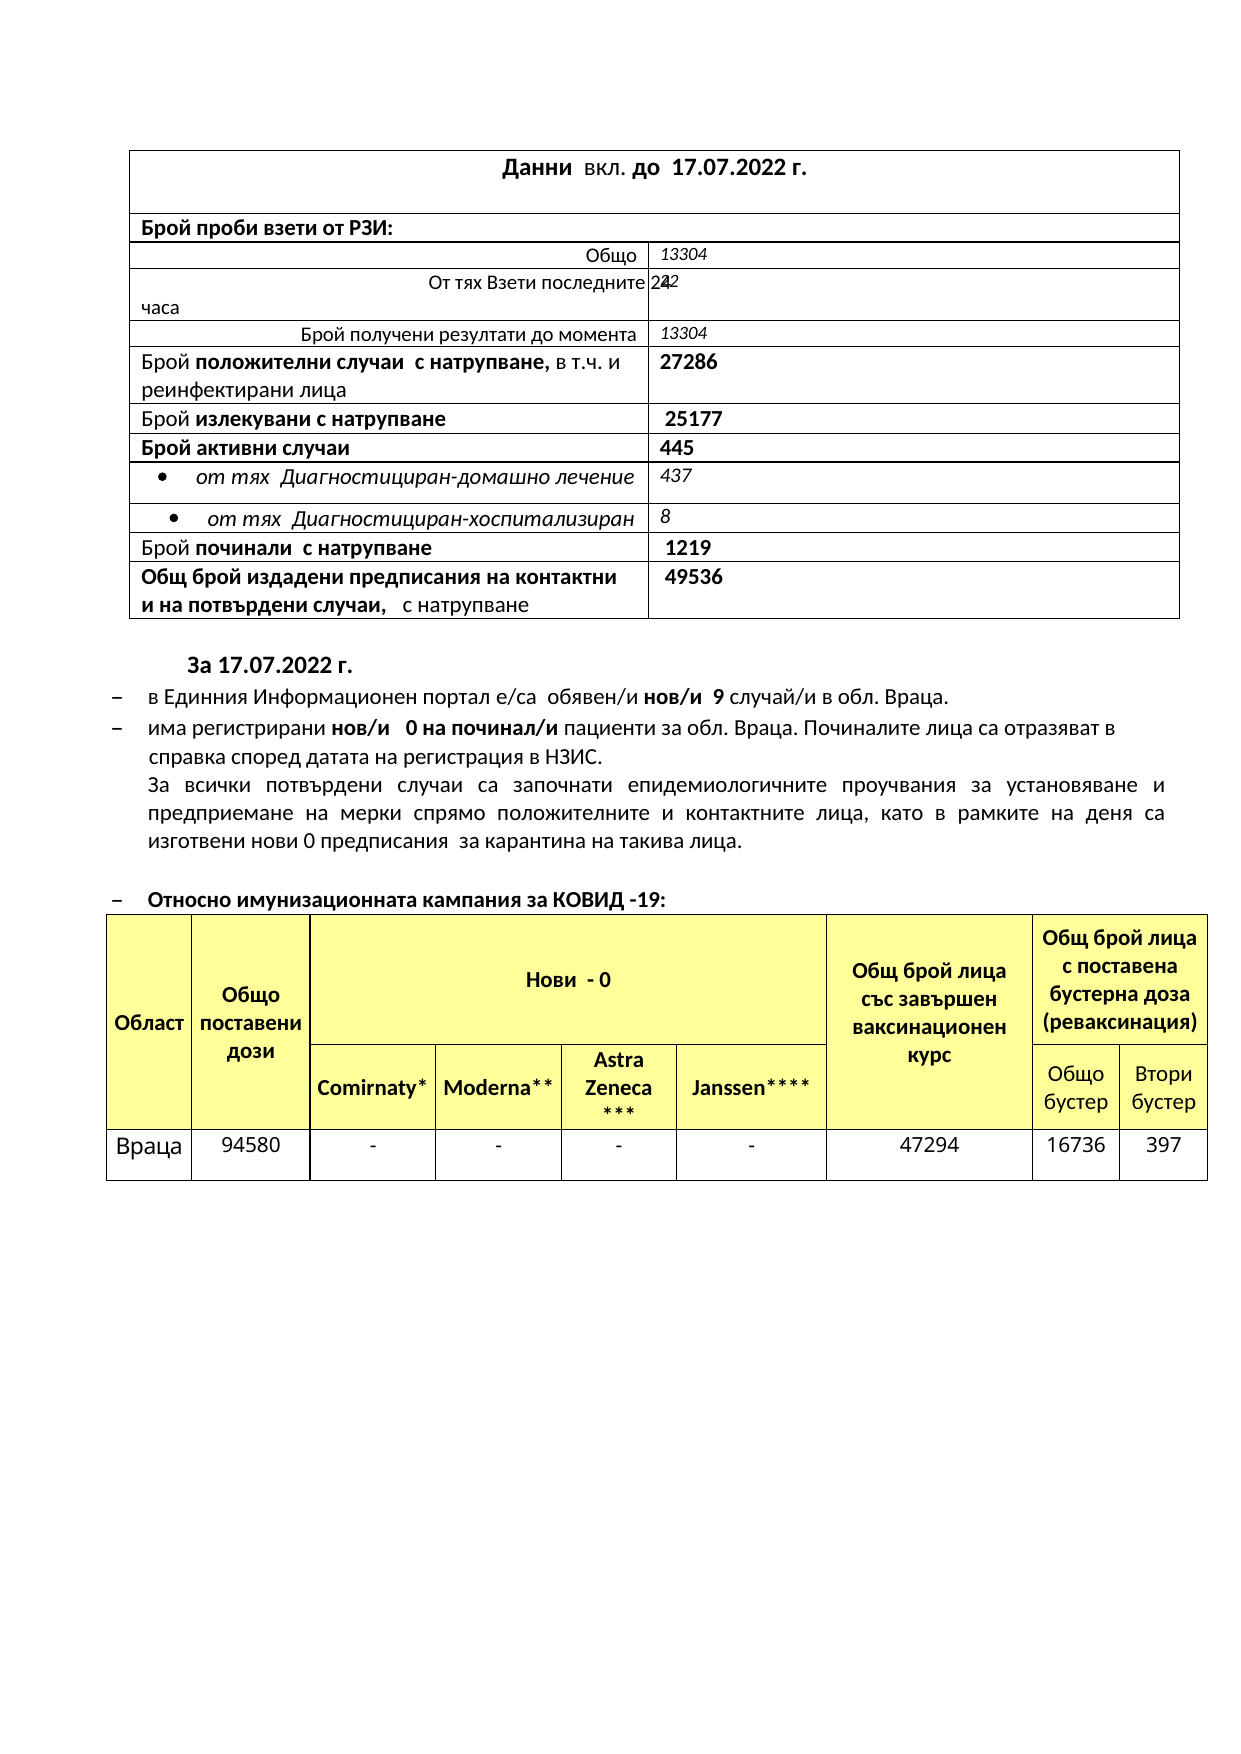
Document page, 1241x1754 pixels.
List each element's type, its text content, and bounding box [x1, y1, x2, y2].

table_header Нови - 0 [311, 915, 826, 1044]
table_header Област [107, 915, 191, 1129]
table_cell Брой положителни случаи с натрупване, в т.ч. и реинфектирани лица [130, 347, 648, 403]
list в Единния Информационен портал e/са обявен/и нов/и 9 случай/и в обл. Враца. [111, 680, 1167, 711]
table_cell 8 [649, 504, 1179, 532]
table_header Данни вкл. до 17.07.2022 г. [130, 151, 1179, 212]
table_header Общо поставени дози [192, 915, 309, 1129]
table_header Общ брой лица със завършен ваксинационен курс [827, 915, 1032, 1129]
table_cell 25177 [649, 404, 1179, 432]
text За 17.07.2022 г. [148, 649, 1167, 680]
table_cell 22 [649, 269, 1179, 320]
table_cell Брой починали с натрупване [130, 533, 648, 561]
table_cell Втори бустер [1120, 1045, 1207, 1129]
table_cell - [677, 1130, 826, 1180]
list има регистрирани нов/и 0 на починал/и пациенти за обл. Враца. Починалите лица са отразяват в справка според датата на регистрация в НЗИС. [111, 711, 1167, 771]
table_cell Брой активни случаи [130, 434, 648, 461]
table_cell Враца [107, 1130, 191, 1180]
table_cell Брой проби взети от РЗИ: [130, 214, 1179, 241]
table_cell - [562, 1130, 676, 1180]
table_cell Брой излекувани с натрупване [130, 404, 648, 432]
table_cell 397 [1120, 1130, 1207, 1180]
text За всички потвърдени случаи са започнати епидемиологичните проучвания за установяване и предприемане на мерки спрямо положителните и контактните лица, като в рамките на деня са изготвени нови 0 предписания за карантина на такива лица. [148, 771, 1167, 854]
table_cell - [436, 1130, 561, 1180]
table_cell Moderna** [436, 1045, 561, 1129]
table_cell Общо бустер [1033, 1045, 1119, 1129]
table_cell От тях Взети последните 24 часа [130, 269, 648, 320]
table_cell - [311, 1130, 435, 1180]
table_header Общ брой лица с поставена бустерна доза (реваксинация) [1033, 915, 1207, 1044]
table_cell Astra Zeneca *** [562, 1045, 676, 1129]
table_cell 1219 [649, 533, 1179, 561]
table_cell 13304 [649, 321, 1179, 346]
table_cell 94580 [192, 1130, 309, 1180]
table_cell Общо [130, 243, 648, 268]
table_cell Janssen**** [677, 1045, 826, 1129]
table_cell 47294 [827, 1130, 1032, 1180]
table_cell Брой получени резултати до момента [130, 321, 648, 346]
table_cell 445 [649, 434, 1179, 461]
table_cell 16736 [1033, 1130, 1119, 1180]
table_cell 49536 [649, 562, 1179, 618]
list Относно имунизационната кампания за КОВИД -19: [111, 883, 1167, 914]
table_cell Общ брой издадени предписания на контактни и на потвърдени случаи, с натрупване [130, 562, 648, 618]
table_cell 13304 [649, 243, 1179, 268]
table_cell от тях Диагностициран-домашно лечение [130, 463, 648, 503]
table_cell 27286 [649, 347, 1179, 403]
table_cell Comirnaty* [311, 1045, 435, 1129]
table_cell 437 [649, 463, 1179, 503]
table_cell от тях Диагностициран-хоспитализиран [130, 504, 648, 532]
